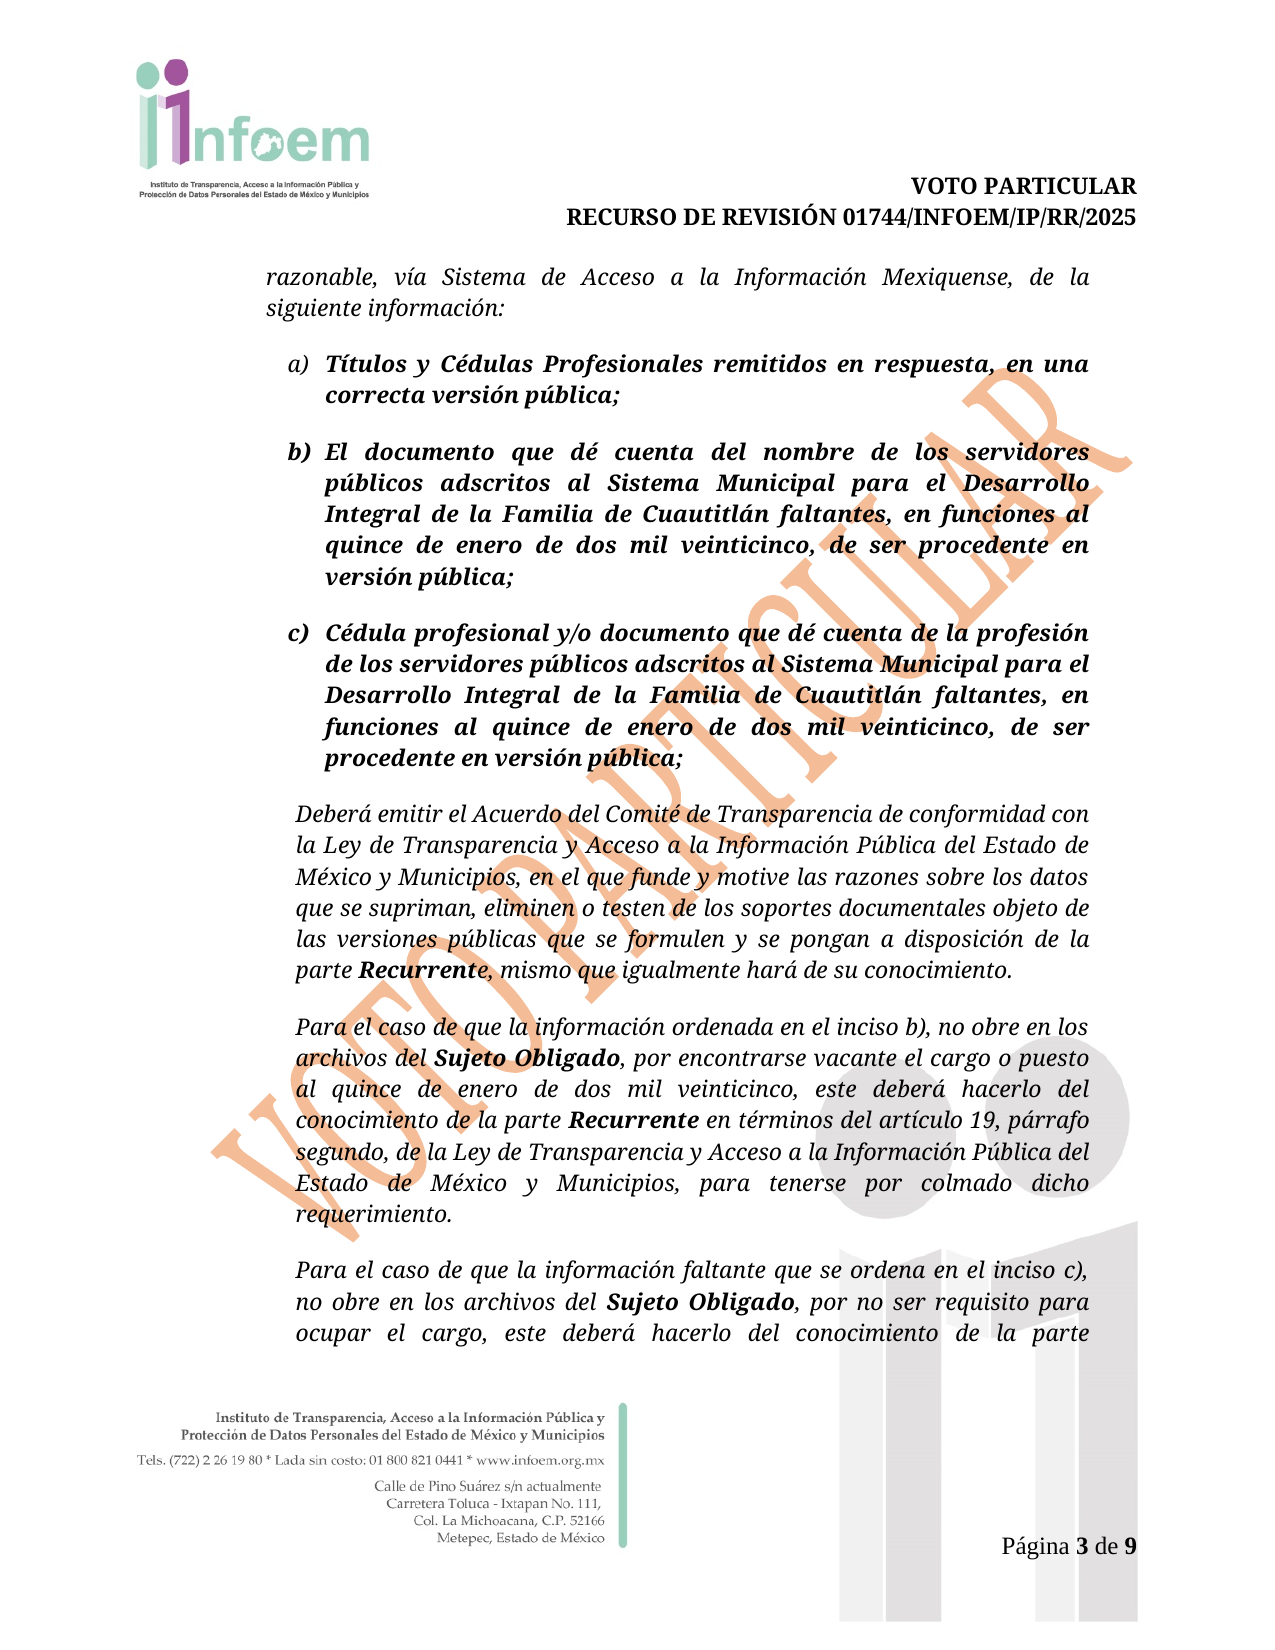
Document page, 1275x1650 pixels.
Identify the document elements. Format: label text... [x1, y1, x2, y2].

list El documento que dé cuenta del nombre de los servidores públicos adscritos al Sistema Municipal para el Desarrollo Integral de la Familia de Cuautitlán faltantes, en funciones al quince de enero de dos mil veinticinco, de ser procedente en versión pública; [287, 436, 1093, 592]
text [266, 261, 1093, 323]
text Deberá emitir el Acuerdo del Comité de Transparencia de conformidad con la Ley de Transparencia y Acceso a la Información Pública del Estado de México y Municipios, en el que funde y motive las razones sobre los datos que se supriman, eliminen o testen de los soportes documentales objeto de las versiones públicas que se formulen y se pongan a disposición de la parte Recurrente, mismo que igualmente hará de su conocimiento. [295, 798, 1093, 986]
text Para el caso de que la información ordenada en el inciso b), no obre en los archivos del Sujeto Obligado, por encontrarse vacante el cargo o puesto al quince de enero de dos mil veinticinco, este deberá hacerlo del conocimiento de la parte Recurrente en términos del artículo 19, párrafo segundo, de la Ley de Transparencia y Acceso a la Información Pública del Estado de México y Municipios, para tenerse por colmado dicho requerimiento. [295, 1011, 1093, 1229]
picture [21, 0, 1254, 1622]
list Cédula profesional y/o documento que dé cuenta de la profesión de los servidores públicos adscritos al Sistema Municipal para el Desarrollo Integral de la Familia de Cuautitlán faltantes, en funciones al quince de enero de dos mil veinticinco, de ser procedente en versión pública; [287, 617, 1093, 773]
list Títulos y Cédulas Profesionales remitidos en respuesta, en una correcta versión pública; [287, 348, 1093, 411]
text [295, 1254, 1093, 1348]
